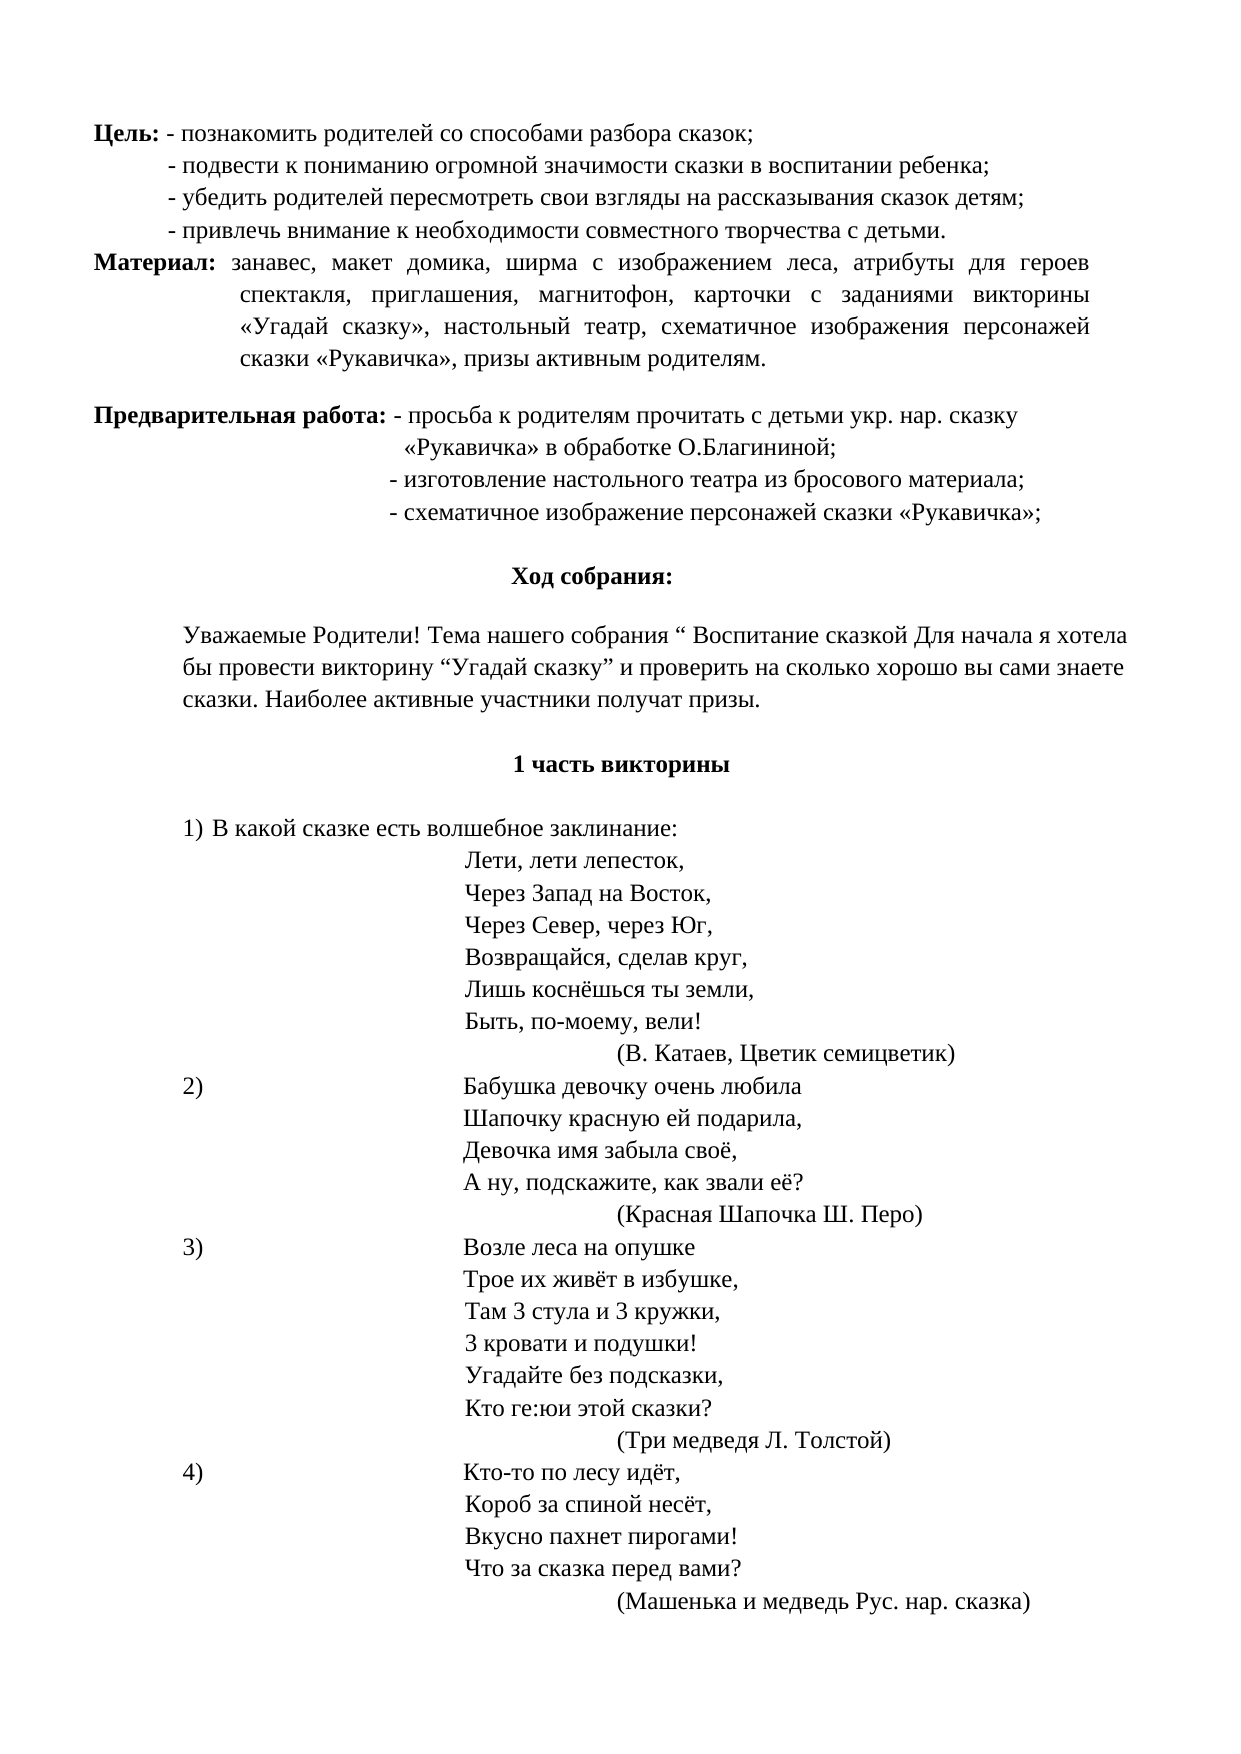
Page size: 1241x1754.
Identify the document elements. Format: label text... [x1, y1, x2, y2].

text «Рукавичка» в обработке О.Благининой; [330, 432, 1149, 461]
text Быть, по-моему, вели! [464, 1006, 1149, 1035]
text Девочка имя забыла своё, [463, 1135, 1149, 1164]
list Кто-то по лесу идёт, [182, 1457, 1149, 1486]
text - схематичное изображение персонажей сказки «Рукавичка»; [389, 497, 1149, 526]
text Трое их живёт в избушке, [463, 1264, 1134, 1293]
text - привлечь внимание к необходимости совместного творчества с детьми. [168, 215, 1149, 243]
text Через Север, через Юг, [464, 910, 1149, 938]
text 3 кровати и подушки! [464, 1328, 1149, 1357]
text Угадайте без подсказки, [464, 1360, 1149, 1389]
text (Три медведя Л. Толстой) [617, 1425, 1149, 1453]
list Бабушка девочку очень любила [182, 1071, 1134, 1099]
text 1 часть викторины [94, 749, 1149, 778]
text Уважаемые Родители! Тема нашего собрания “ Воспитание сказкой Для начала я хотела бы провести викторину “Угадай сказку” и проверить на сколько хорошо вы сами знаете сказки. Наиболее активные участники получат призы. [182, 620, 1149, 713]
text Шапочку красную ей подарила, [463, 1103, 1134, 1132]
text Материал: занавес, макет домика, ширма с изображением леса, атрибуты для героев спектакля, приглашения, магнитофон, карточки с заданиями викторины «Угадай сказку», настольный театр, схематичное изображения персонажей сказки «Рукавичка», призы активным родителям. [94, 247, 1091, 372]
text Лети, лети лепесток, [464, 845, 1149, 874]
text Короб за спиной несёт, [464, 1489, 1149, 1518]
text Там 3 стула и 3 кружки, [464, 1296, 1149, 1325]
text Ход собрания: [94, 561, 1091, 590]
text Возвращайся, сделав круг, [464, 942, 1149, 971]
text (Красная Шапочка Ш. Перо) [617, 1199, 1149, 1228]
text Кто ге:юи этой сказки? [464, 1393, 1149, 1421]
text - изготовление настольного театра из бросового материала; [389, 464, 1149, 493]
text Что за сказка перед вами? [464, 1553, 1149, 1582]
list Возле леса на опушке [182, 1232, 1134, 1260]
text - убедить родителей пересмотреть свои взгляды на рассказывания сказок детям; [168, 182, 1149, 211]
text Лишь коснёшься ты земли, [464, 974, 1149, 1003]
text Вкусно пахнет пирогами! [464, 1521, 1149, 1550]
list В какой сказке есть волшебное заклинание: [182, 813, 1149, 842]
text (В. Катаев, Цветик семицветик) [617, 1038, 1149, 1067]
text Предварительная работа: - просьба к родителям прочитать с детьми укр. нар. сказку [94, 400, 1149, 429]
text (Машенька и медведь Рус. нар. сказка) [617, 1586, 1149, 1614]
text - подвести к пониманию огромной значимости сказки в воспитании ребенка; [168, 150, 1149, 179]
text А ну, подскажите, как звали её? [463, 1167, 1091, 1196]
text Через Запад на Восток, [464, 878, 1149, 906]
text Цель: - познакомить родителей со способами разбора сказок; [94, 118, 1149, 147]
